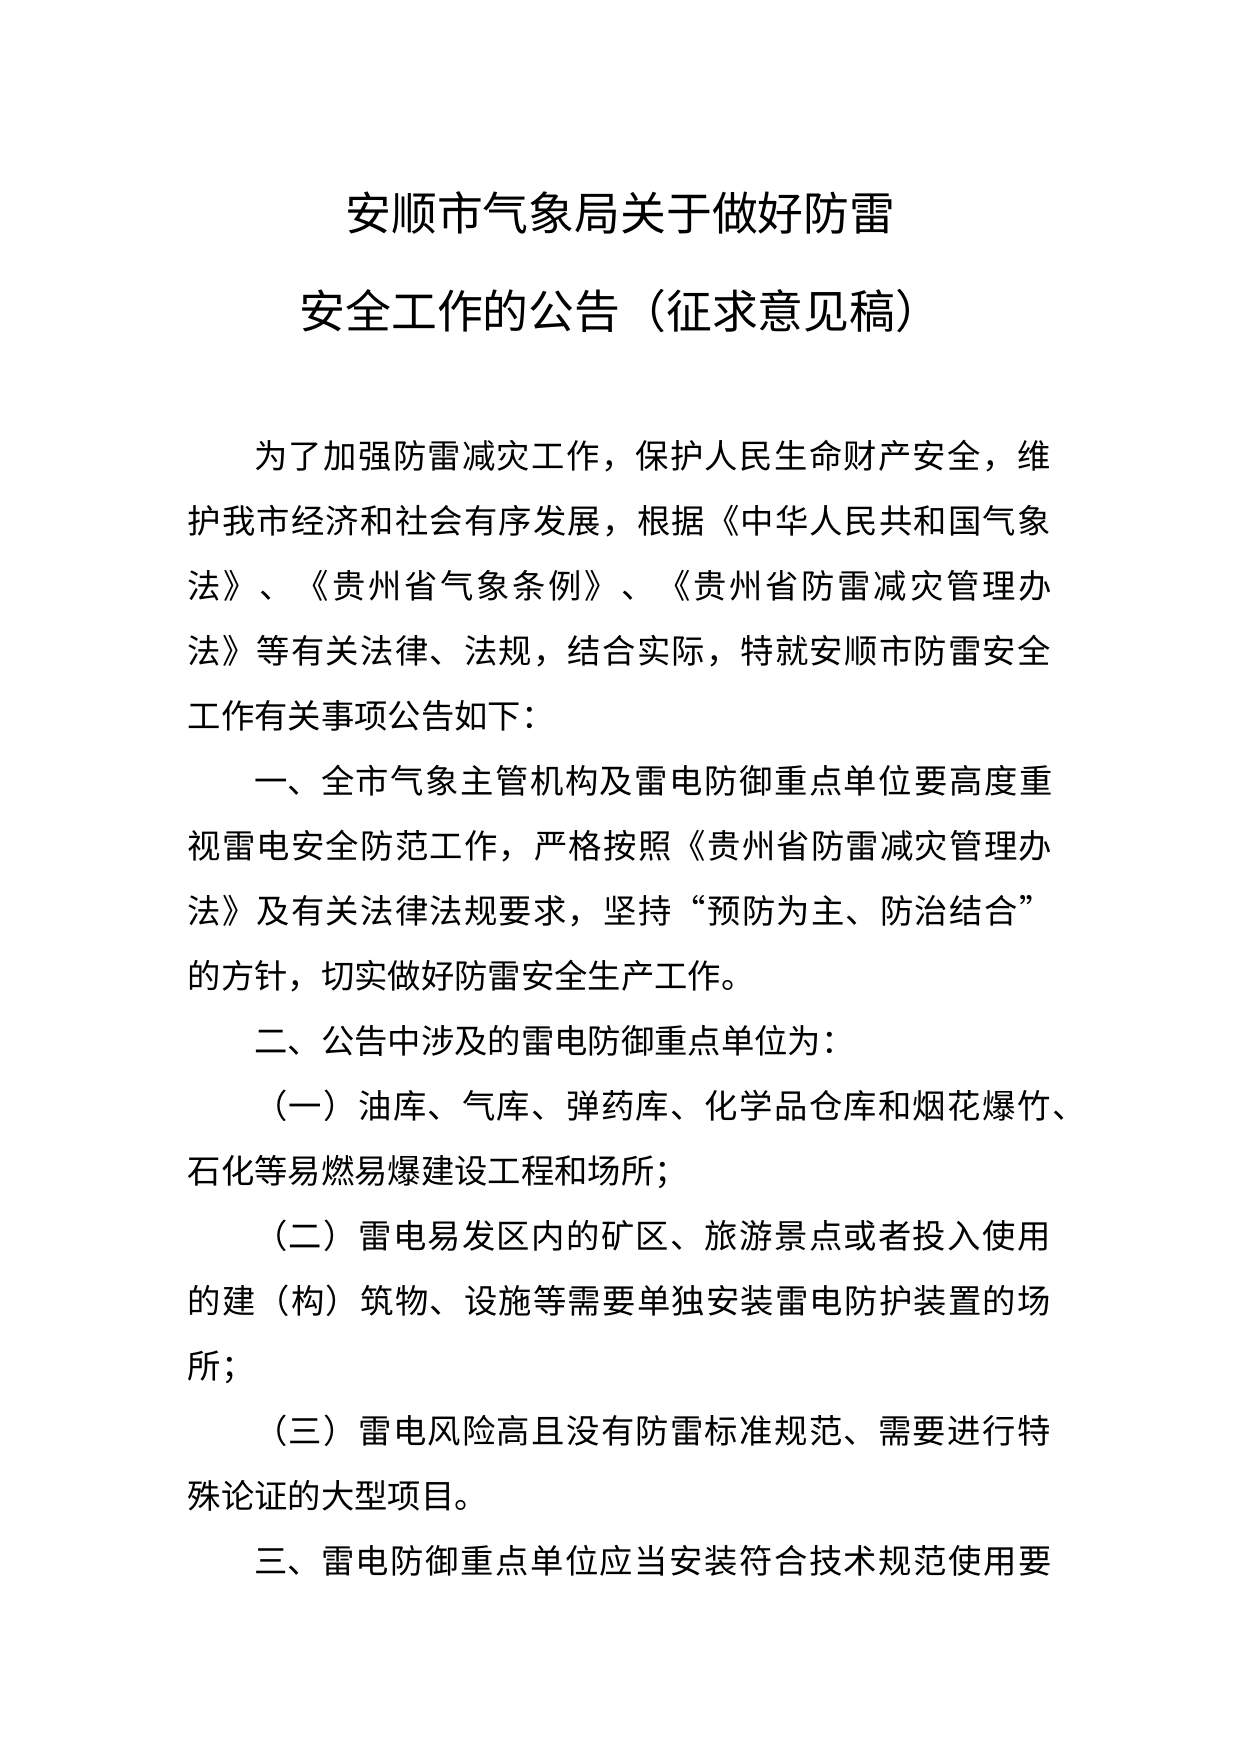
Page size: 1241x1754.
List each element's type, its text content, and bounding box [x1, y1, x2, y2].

text 为了加强防雷减灾工作，保护人民生命财产安全，维护我市经济和社会有序发展，根据《中华人民共和国气象法》、《贵州省气象条例》、《贵州省防雷减灾管理办法》等有关法律、法规，结合实际，特就安顺市防雷安全工作有关事项公告如下： [187, 422, 1053, 747]
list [187, 1527, 1053, 1592]
text 安全工作的公告（征求意见稿） [187, 259, 1053, 357]
list （三）雷电风险高且没有防雷标准规范、需要进行特殊论证的大型项目。 [187, 1397, 1053, 1527]
list 全市气象主管机构及雷电防御重点单位要高度重视雷电安全防范工作，严格按照《贵州省防雷减灾管理办法》及有关法律法规要求，坚持“预防为主、防治结合”的方针，切实做好防雷安全生产工作。 [187, 747, 1053, 1007]
list （二）雷电易发区内的矿区、旅游景点或者投入使用的建（构）筑物、设施等需要单独安装雷电防护装置的场所； [187, 1202, 1053, 1397]
text 安顺市气象局关于做好防雷 [187, 162, 1053, 259]
list （一）油库、气库、弹药库、化学品仓库和烟花爆竹、石化等易燃易爆建设工程和场所； [187, 1072, 1053, 1202]
list 公告中涉及的雷电防御重点单位为： [187, 1007, 1053, 1072]
